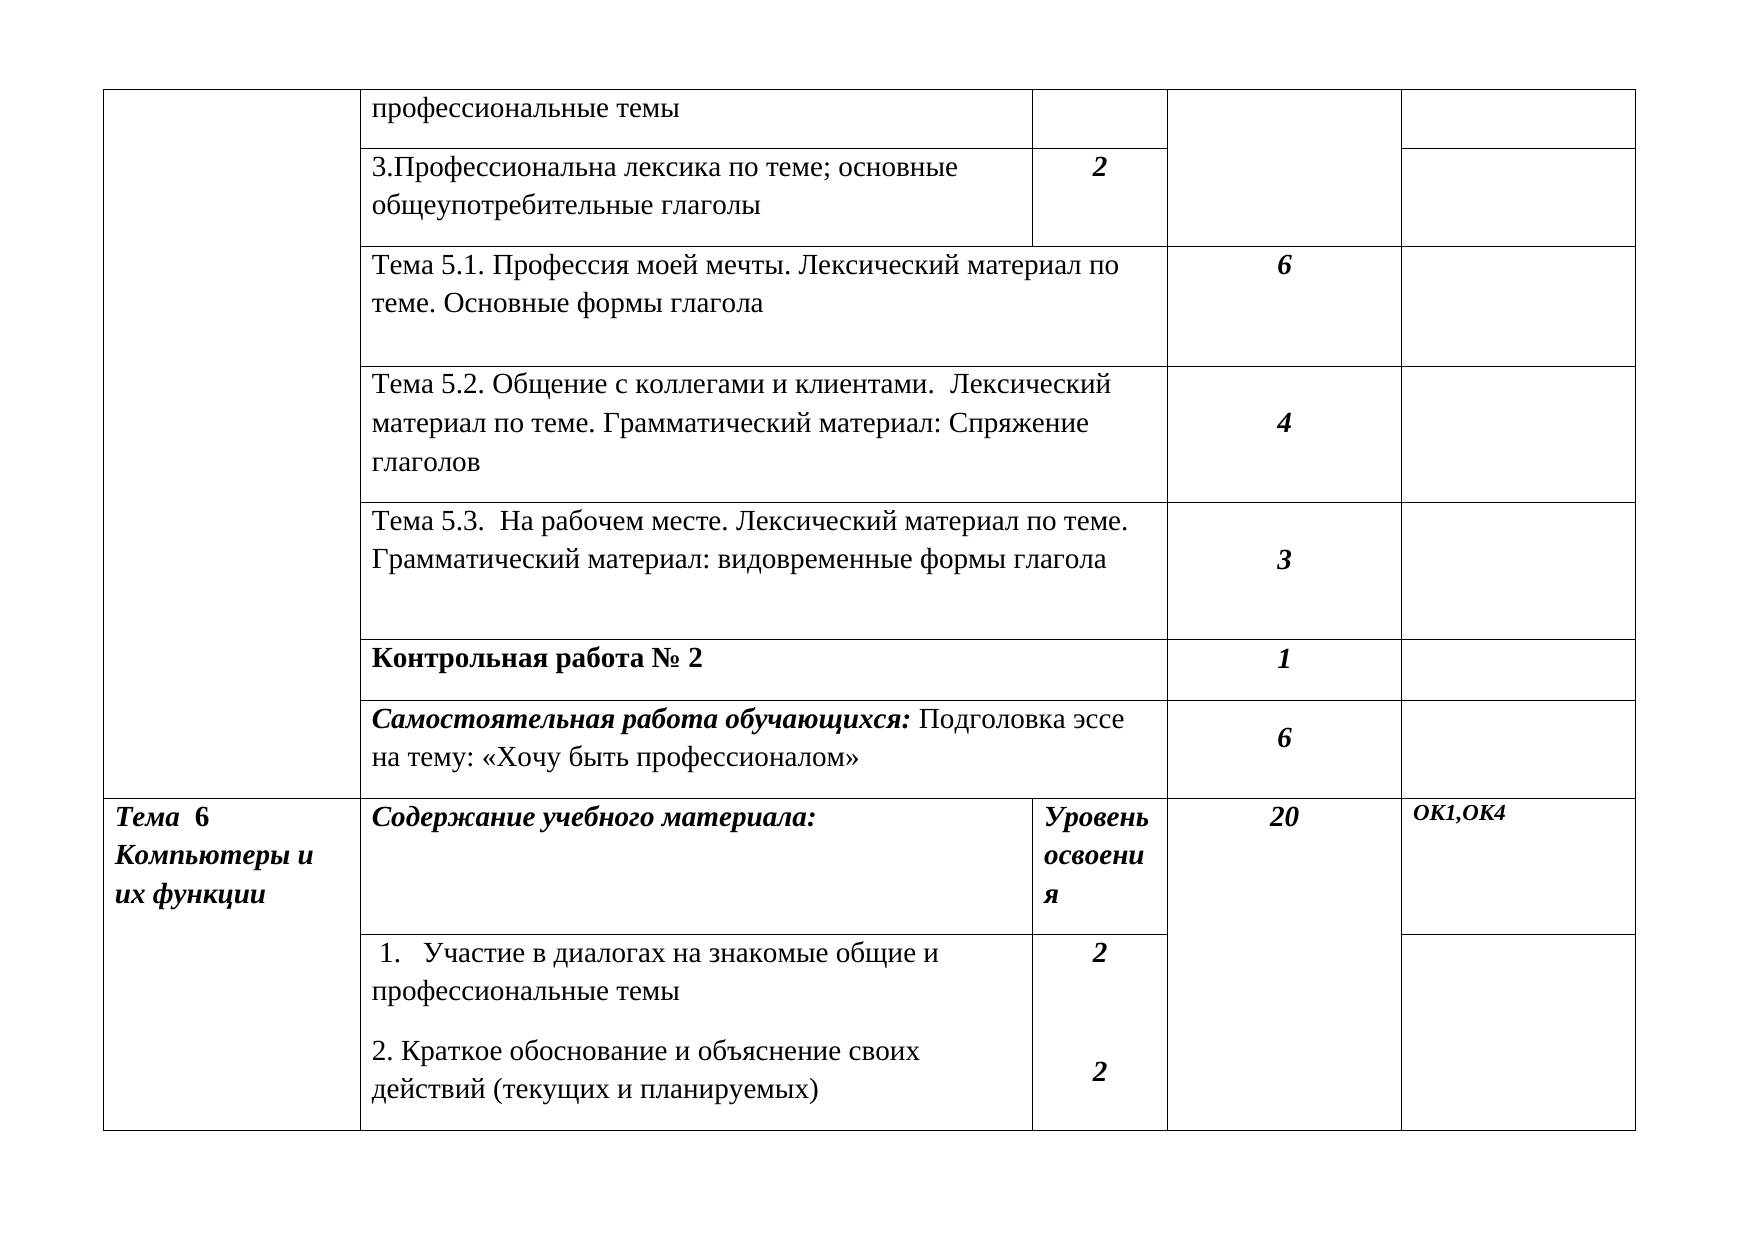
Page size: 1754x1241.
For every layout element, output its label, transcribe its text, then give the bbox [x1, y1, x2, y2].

table_cell 1. Участие в диалогах на знакомые общие и профессиональные темы 2. Краткое обоснование и объяснение своих действий (текущих и планируемых) [361, 935, 1032, 1130]
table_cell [361, 90, 1032, 148]
table_cell Самостоятельная работа обучающихся: Подголовка эссе на тему: «Хочу быть профессионалом» [361, 701, 1167, 798]
table_cell [1402, 503, 1635, 639]
table_cell [1402, 247, 1635, 366]
table_cell 4 [1168, 367, 1401, 502]
table_cell [1402, 149, 1635, 246]
table_cell 3.Профессиональна лексика по теме; основные общеупотребительные глаголы [361, 149, 1032, 246]
table_cell [1402, 367, 1635, 502]
table_cell [1402, 935, 1635, 1130]
table_cell Тема 5.2. Общение с коллегами и клиентами. Лексический материал по теме. Грамматический материал: Спряжение глаголов [361, 367, 1167, 502]
table_cell 2 [1033, 149, 1167, 246]
table_cell 1 [1168, 640, 1401, 700]
table_cell [1402, 640, 1635, 700]
table_cell [1402, 701, 1635, 798]
table_cell ОК1,ОК4 [1402, 799, 1635, 934]
table_cell [1402, 90, 1635, 148]
table_cell 6 [1168, 701, 1401, 798]
table_cell Тема 6 Компьютеры и их функции [104, 799, 360, 1130]
table_cell 6 [1168, 247, 1401, 366]
table_cell Контрольная работа № 2 [361, 640, 1167, 700]
table_cell 3 [1168, 503, 1401, 639]
table_cell Тема 5.1. Профессия моей мечты. Лексический материал по теме. Основные формы глагола [361, 247, 1167, 366]
table_cell Тема 5.3. На рабочем месте. Лексический материал по теме. Грамматический материал: видовременные формы глагола [361, 503, 1167, 639]
table_cell 20 [1168, 799, 1401, 1130]
table_cell Уровень освоения [1033, 799, 1167, 934]
table_cell 2 2 [1033, 935, 1167, 1130]
table_cell Содержание учебного материала: [361, 799, 1032, 934]
table_cell 2 [1033, 90, 1167, 148]
